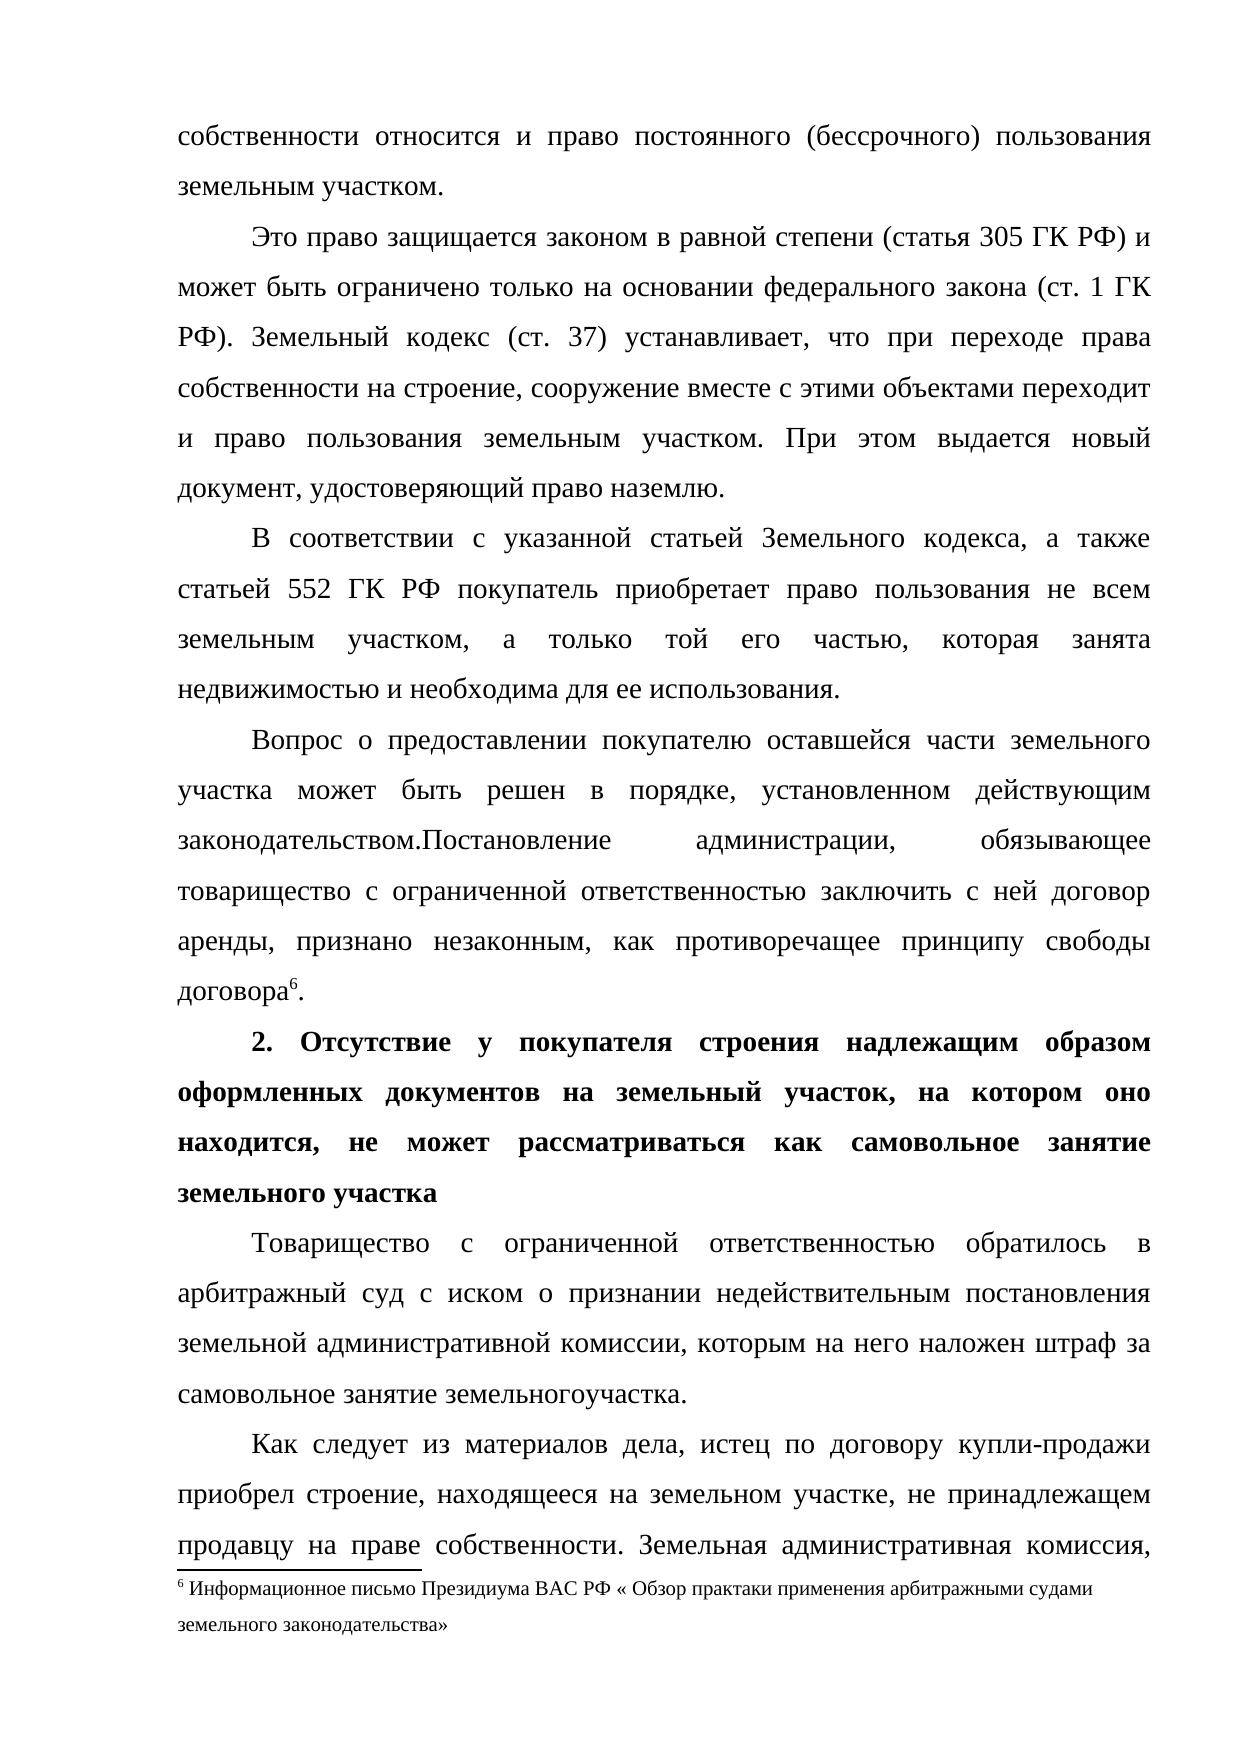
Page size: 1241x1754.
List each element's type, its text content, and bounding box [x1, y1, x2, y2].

text Это право защищается законом в равной степени (статья 305 ГК РФ) и может быть ограничено только на основании федерального закона (ст. 1 ГК РФ). Земельный кодекс (ст. 37) устанавливает, что при переходе права собственности на строение, сооружение вместе с этими объектами переходит и право пользования земельным участком. При этом выдается новый документ, удостоверяющий право наземлю. [177, 219, 1152, 504]
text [177, 1426, 1152, 1560]
text В соответствии с указанной статьей Земельного кодекса, а также статьей 552 ГК РФ покупатель приобретает право пользования не всем земельным участком, а только той его частью, которая занята недвижимостью и необходима для ее использования. [177, 521, 1152, 705]
text Товарищество с ограниченной ответственностью обратилось в арбитражный суд с иском о признании недействительным постановления земельной административной комиссии, которым на него наложен штраф за самовольное занятие земельногоучастка. [177, 1225, 1152, 1409]
text 2. Отсутствие у покупателя строения надлежащим образом оформленных документов на земельный участок, на котором оно находится, не может рассматриваться как самовольное занятие земельного участка [177, 1024, 1152, 1208]
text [177, 118, 1152, 202]
text Вопрос о предоставлении покупателю оставшейся части земельного участка может быть решен в порядке, установленном действующим законодательством.Постановление администрации, обязывающее товарищество с ограниченной ответственностью заключить с ней договор аренды, признано незаконным, как противоречащее принципу свободы договора. [177, 722, 1152, 1007]
